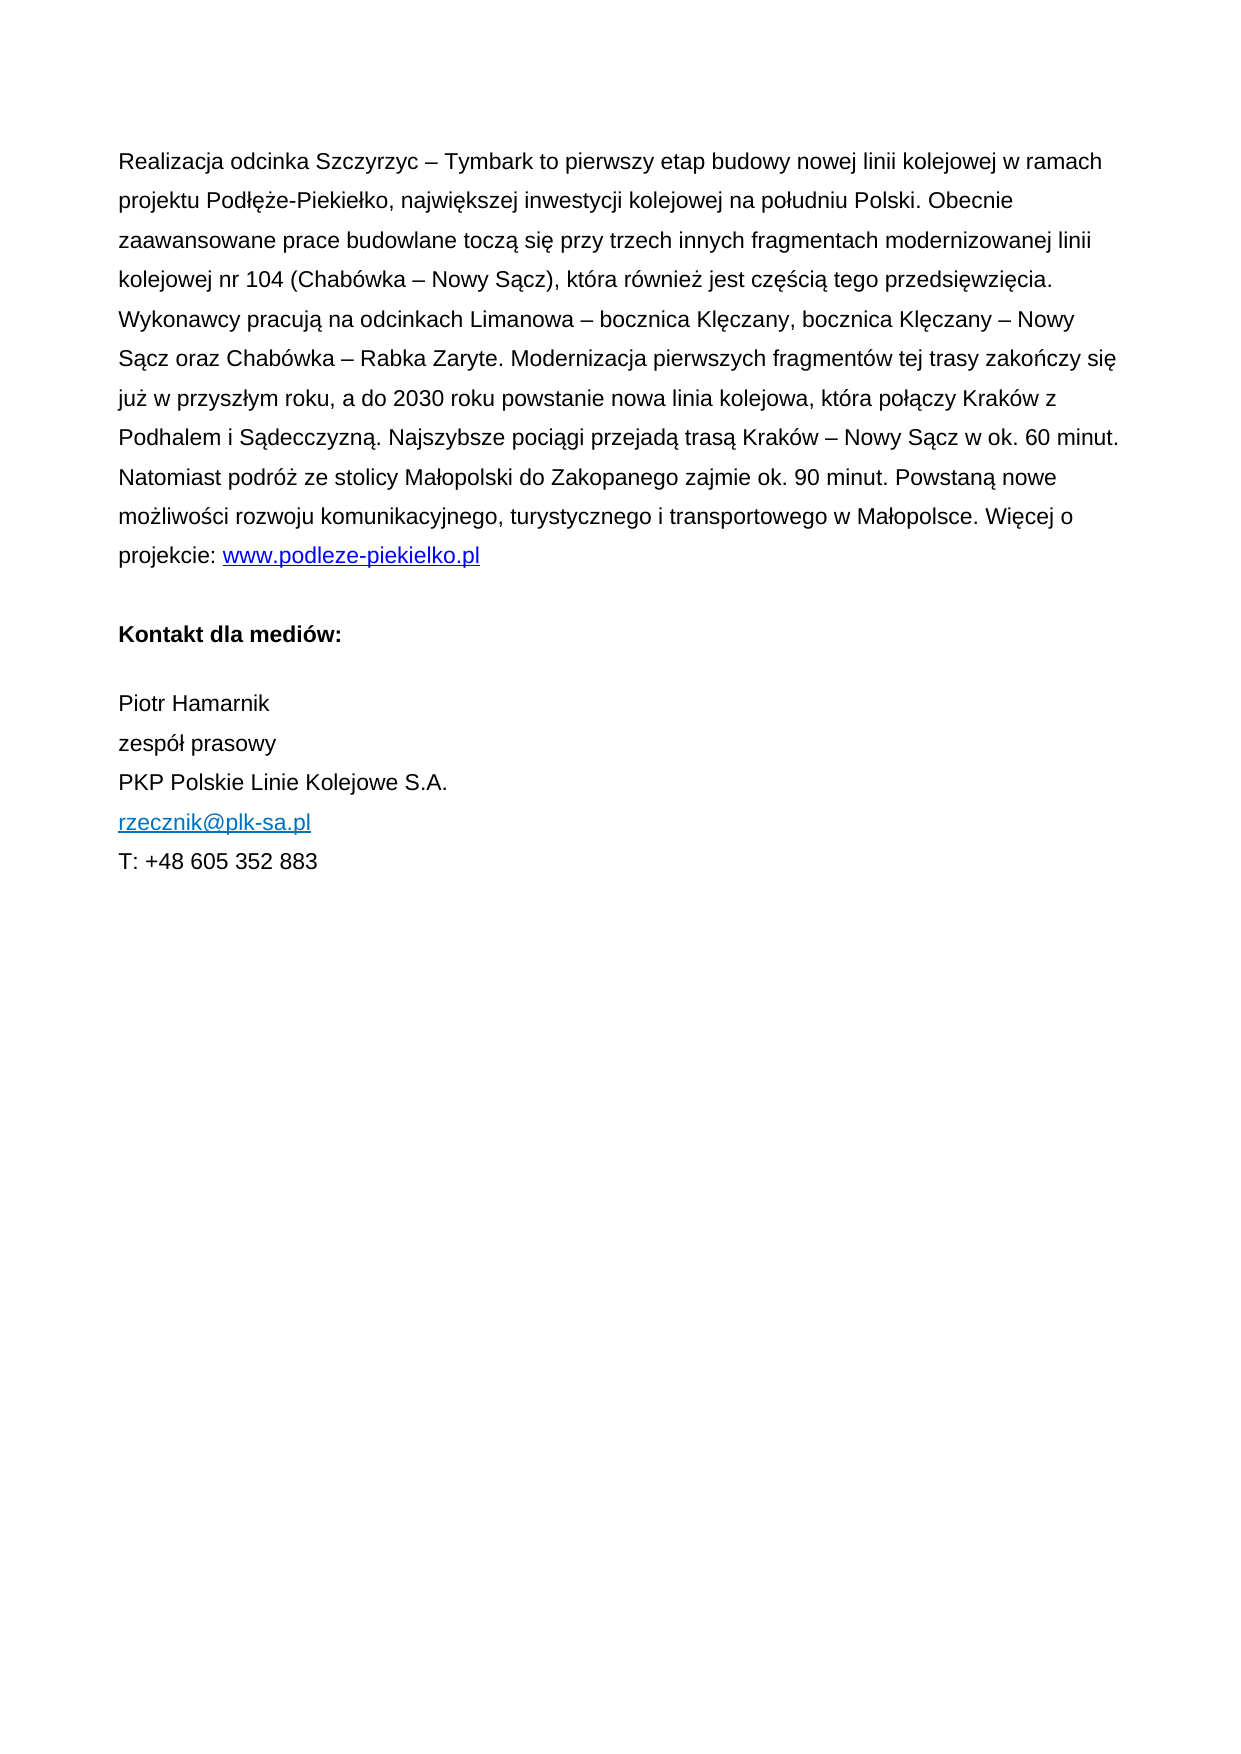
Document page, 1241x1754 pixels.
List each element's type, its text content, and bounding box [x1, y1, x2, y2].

text Piotr Hamarnik zespół prasowy PKP Polskie Linie Kolejowe S.A. rzecznik@plk-sa.pl T: +48 605 352 883 [118, 690, 1122, 874]
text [118, 148, 1122, 648]
